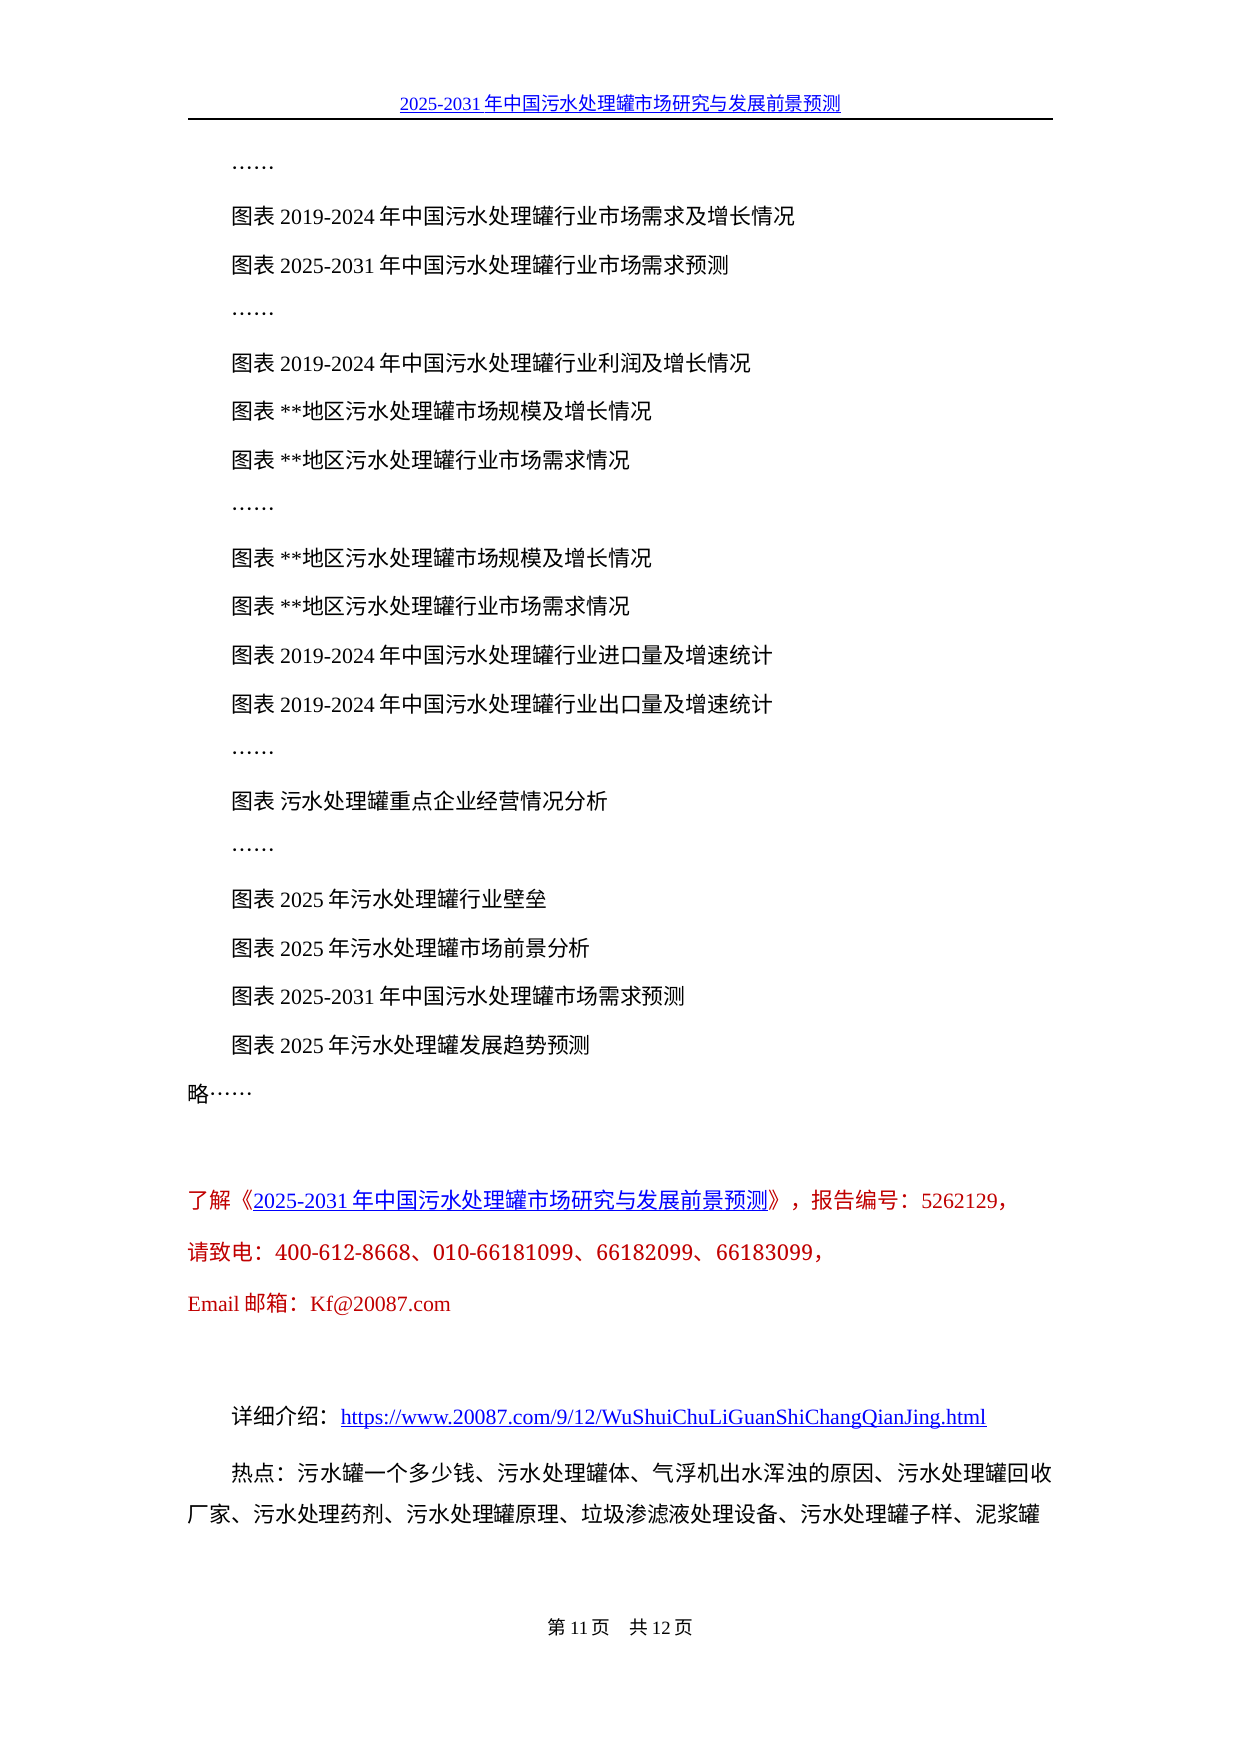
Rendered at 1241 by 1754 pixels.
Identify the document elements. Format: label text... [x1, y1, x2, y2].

text 了解《2025-2031年中国污水处理罐市场研究与发展前景预测》，报告编号：5262129， [187, 1183, 1053, 1215]
text 请致电：400-612-8668、010-66181099、66182099、66183099， [187, 1234, 1053, 1267]
text 热点：污水罐一个多少钱、污水处理罐体、气浮机出水浑浊的原因、污水处理罐回收厂家、污水处理药剂、污水处理罐原理、垃圾渗滤液处理设备、污水处理罐子样、泥浆罐 [187, 1456, 1053, 1529]
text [187, 150, 1053, 1109]
text Email邮箱：Kf@20087.com [187, 1286, 1053, 1318]
text 详细介绍：https://www.20087.com/9/12/WuShuiChuLiGuanShiChangQianJing.html [187, 1399, 1053, 1431]
